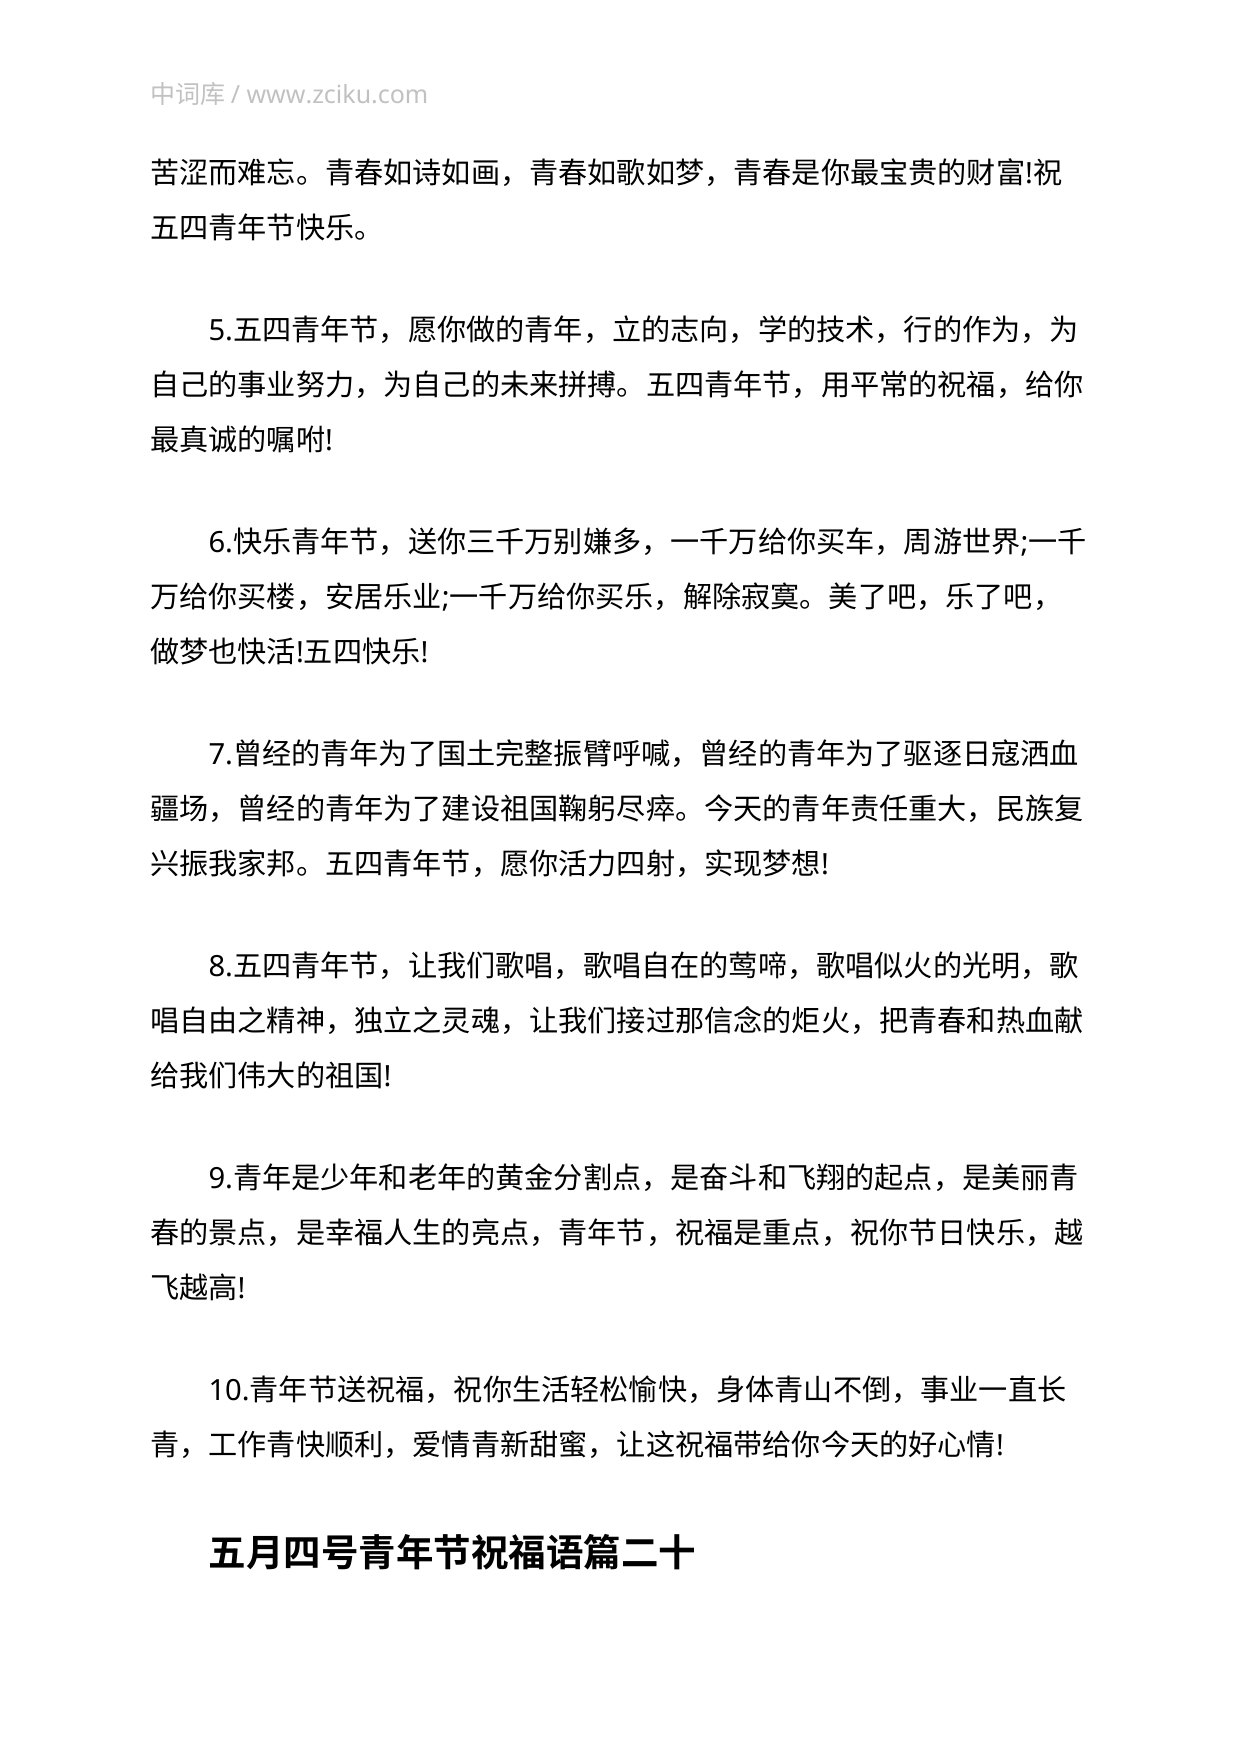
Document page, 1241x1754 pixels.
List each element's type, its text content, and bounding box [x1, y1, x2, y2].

text 五月四号青年节祝福语篇二十 [150, 1523, 1090, 1577]
text 8.五四青年节，让我们歌唱，歌唱自在的莺啼，歌唱似火的光明，歌唱自由之精神，独立之灵魂，让我们接过那信念的炬火，把青春和热血献给我们伟大的祖国! [150, 942, 1090, 1095]
text 5.五四青年节，愿你做的青年，立的志向，学的技术，行的作为，为自己的事业努力，为自己的未来拼搏。五四青年节，用平常的祝福，给你最真诚的嘱咐! [150, 307, 1090, 459]
text 7.曾经的青年为了国土完整振臂呼喊，曾经的青年为了驱逐日寇洒血疆场，曾经的青年为了建设祖国鞠躬尽瘁。今天的青年责任重大，民族复兴振我家邦。五四青年节，愿你活力四射，实现梦想! [150, 731, 1090, 883]
text 9.青年是少年和老年的黄金分割点，是奋斗和飞翔的起点，是美丽青春的景点，是幸福人生的亮点，青年节，祝福是重点，祝你节日快乐，越飞越高! [150, 1154, 1090, 1307]
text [150, 150, 1090, 247]
text 10.青年节送祝福，祝你生活轻松愉快，身体青山不倒，事业一直长青，工作青快顺利，爱情青新甜蜜，让这祝福带给你今天的好心情! [150, 1366, 1090, 1464]
text 6.快乐青年节，送你三千万别嫌多，一千万给你买车，周游世界;一千万给你买楼，安居乐业;一千万给你买乐，解除寂寞。美了吧，乐了吧，做梦也快活!五四快乐! [150, 519, 1090, 671]
